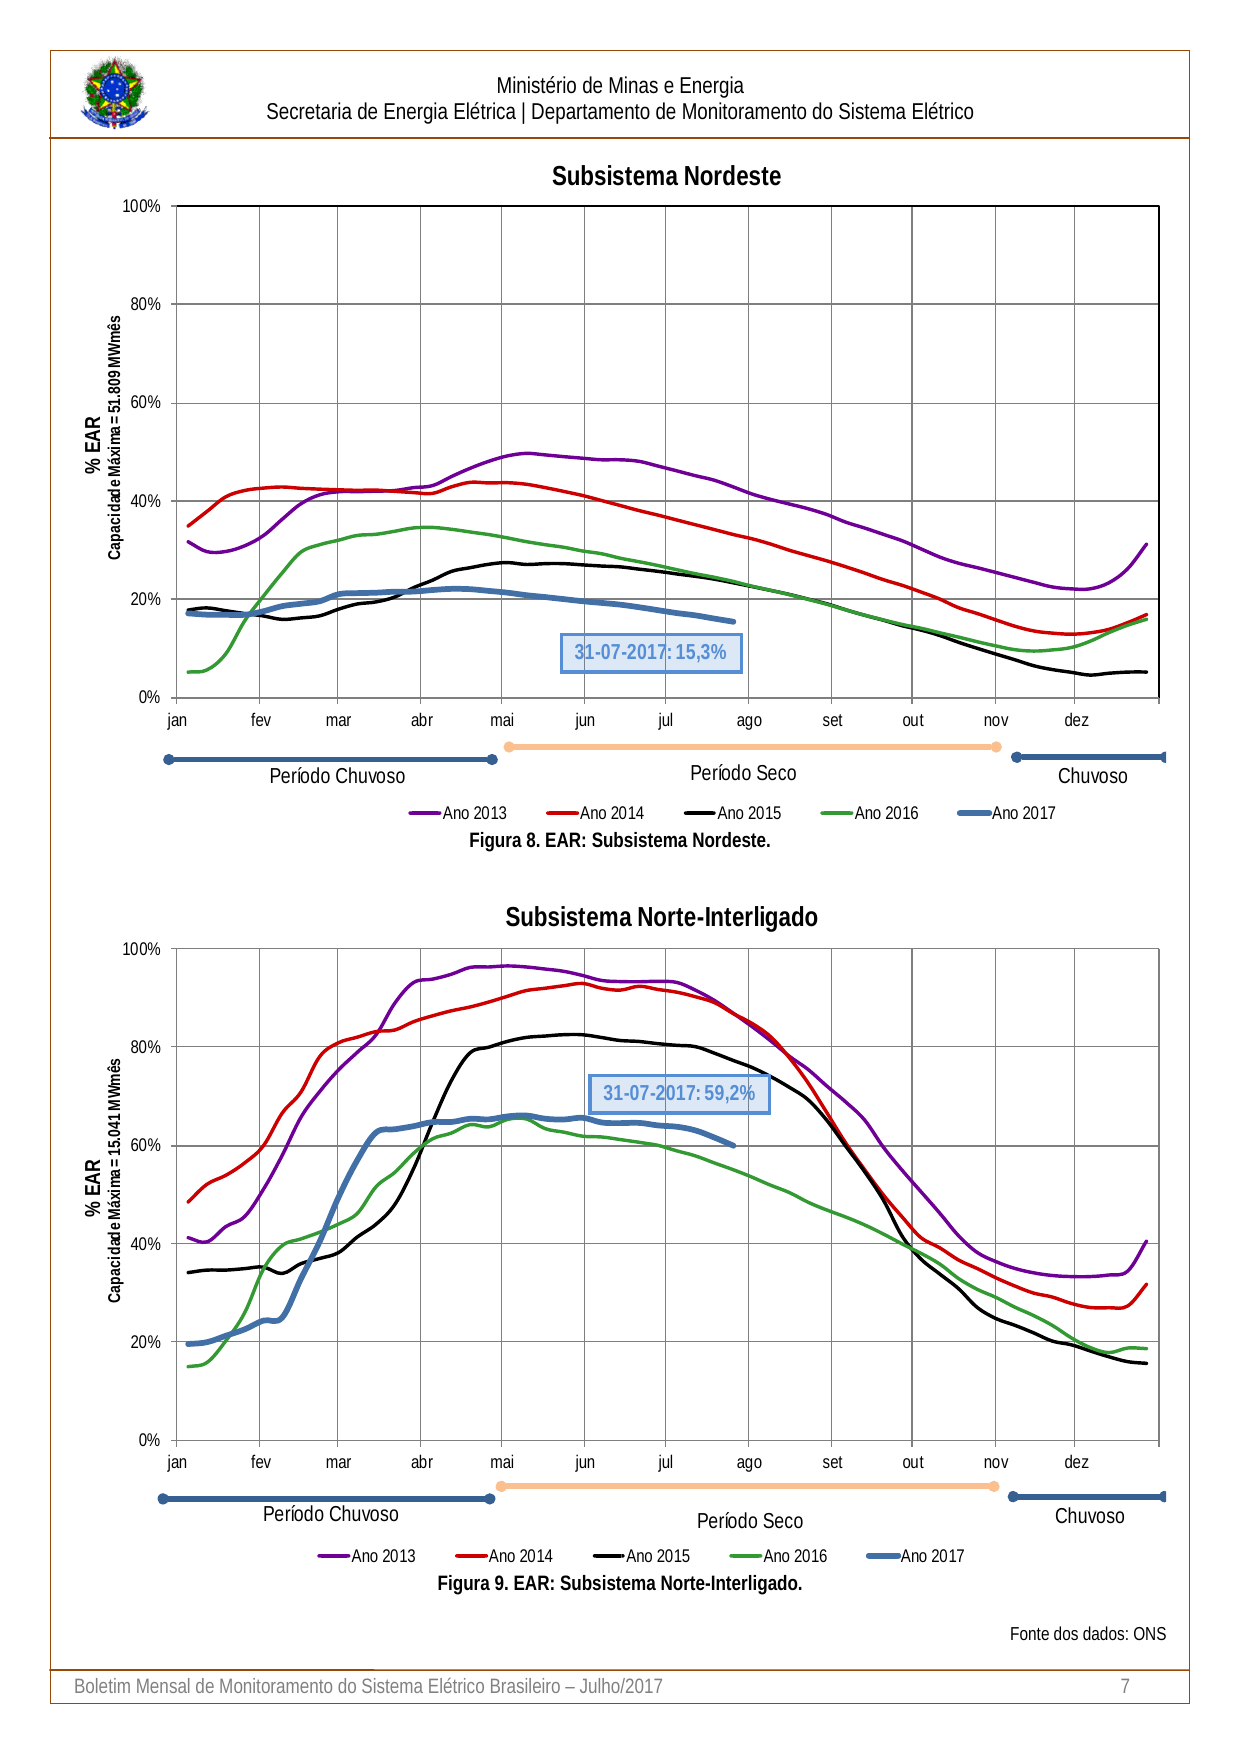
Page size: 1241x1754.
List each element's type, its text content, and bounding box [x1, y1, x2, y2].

picture [76, 53, 154, 134]
text Figura 8. EAR: Subsistema Nordeste. [74, 828, 1166, 852]
text Figura 9. EAR: Subsistema Norte-Interligado. [74, 1571, 1166, 1595]
text Fonte dos dados: ONS [74, 1623, 1166, 1644]
